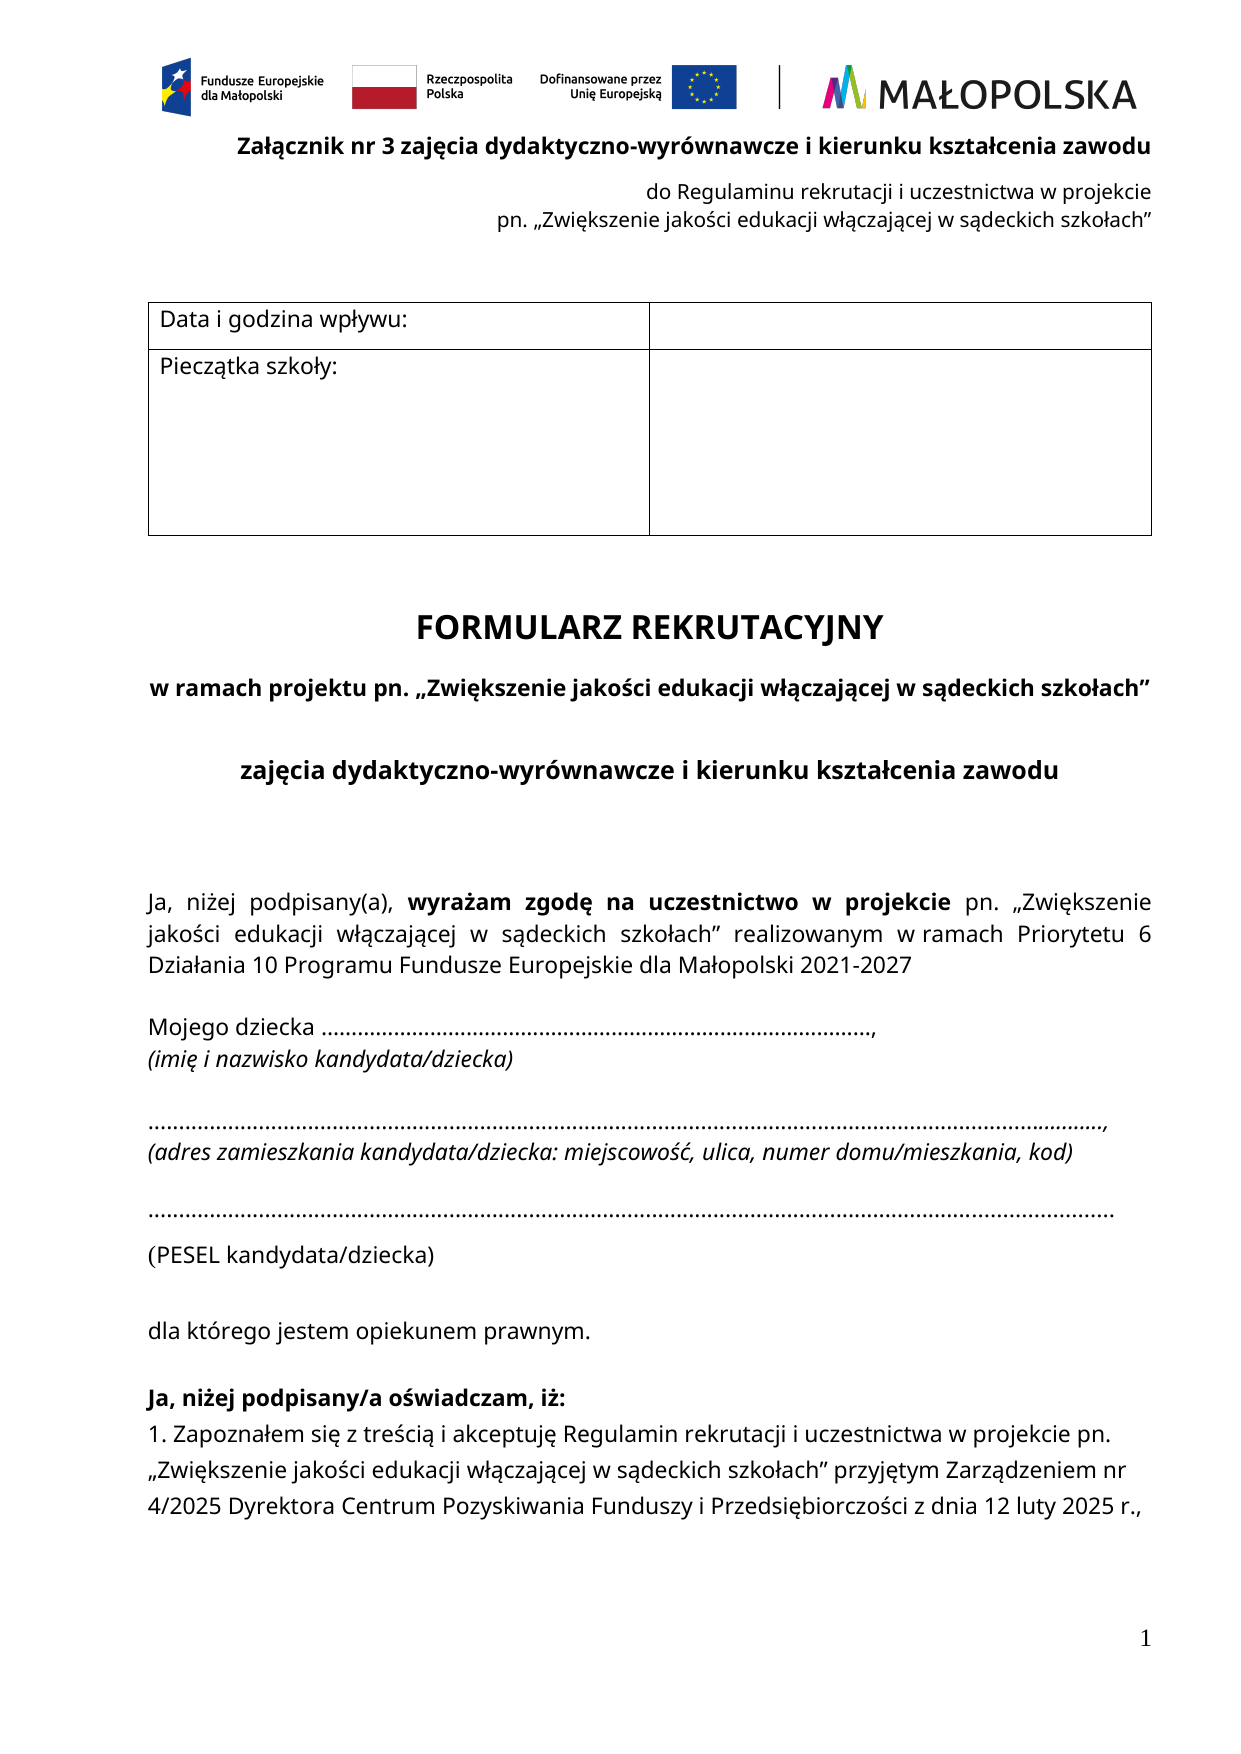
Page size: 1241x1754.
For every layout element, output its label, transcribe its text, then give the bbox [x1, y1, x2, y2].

table_header Data i godzina wpływu: [149, 303, 649, 349]
text Ja, niżej podpisany/a oświadczam, iż: [148, 1382, 1152, 1413]
text do Regulaminu rekrutacji i uczestnictwa w projekcie [295, 177, 1152, 206]
table_header [650, 303, 1151, 349]
text Ja, niżej podpisany(a), wyrażam zgodę na uczestnictwo w projekcie pn. „Zwiększenie jakości edukacji włączającej w sądeckich szkołach” realizowanym w ramach Priorytetu 6 Działania 10 Programu Fundusze Europejskie dla Małopolski 2021-2027 [148, 886, 1152, 980]
text Załącznik nr 3 zajęcia dydaktyczno-wyrównawcze i kierunku kształcenia zawodu [148, 131, 1152, 162]
picture [148, 43, 1152, 131]
table_cell [650, 350, 1151, 535]
text dla którego jestem opiekunem prawnym. [148, 1315, 1152, 1346]
text w ramach projektu pn. „Zwiększenie jakości edukacji włączającej w sądeckich szkołach” [148, 672, 1152, 703]
text 1. Zapoznałem się z treścią i akceptuję Regulamin rekrutacji i uczestnictwa w projekcie pn. „Zwiększenie jakości edukacji włączającej w sądeckich szkołach” przyjętym Zarządzeniem nr 4/2025 Dyrektora Centrum Pozyskiwania Funduszy i Przedsiębiorczości z dnia 12 luty 2025 r., [148, 1418, 1152, 1521]
text FORMULARZ REKRUTACYJNY [148, 604, 1152, 649]
text .............................................................................................................................................................(PESEL kandydata/dziecka) [148, 1193, 1152, 1271]
text Mojego dziecka …………………………………………………………….…………………, (imię i nazwisko kandydata/dziecka) [148, 1011, 1152, 1074]
text zajęcia dydaktyczno-wyrównawcze i kierunku kształcenia zawodu [148, 753, 1152, 787]
text ............................................................................................................................................................,(adres zamieszkania kandydata/dziecka: miejscowość, ulica, numer domu/mieszkania, kod) [148, 1105, 1152, 1168]
text pn. „Zwiększenie jakości edukacji włączającej w sądeckich szkołach” [295, 206, 1152, 234]
table_cell Pieczątka szkoły: [149, 350, 649, 535]
